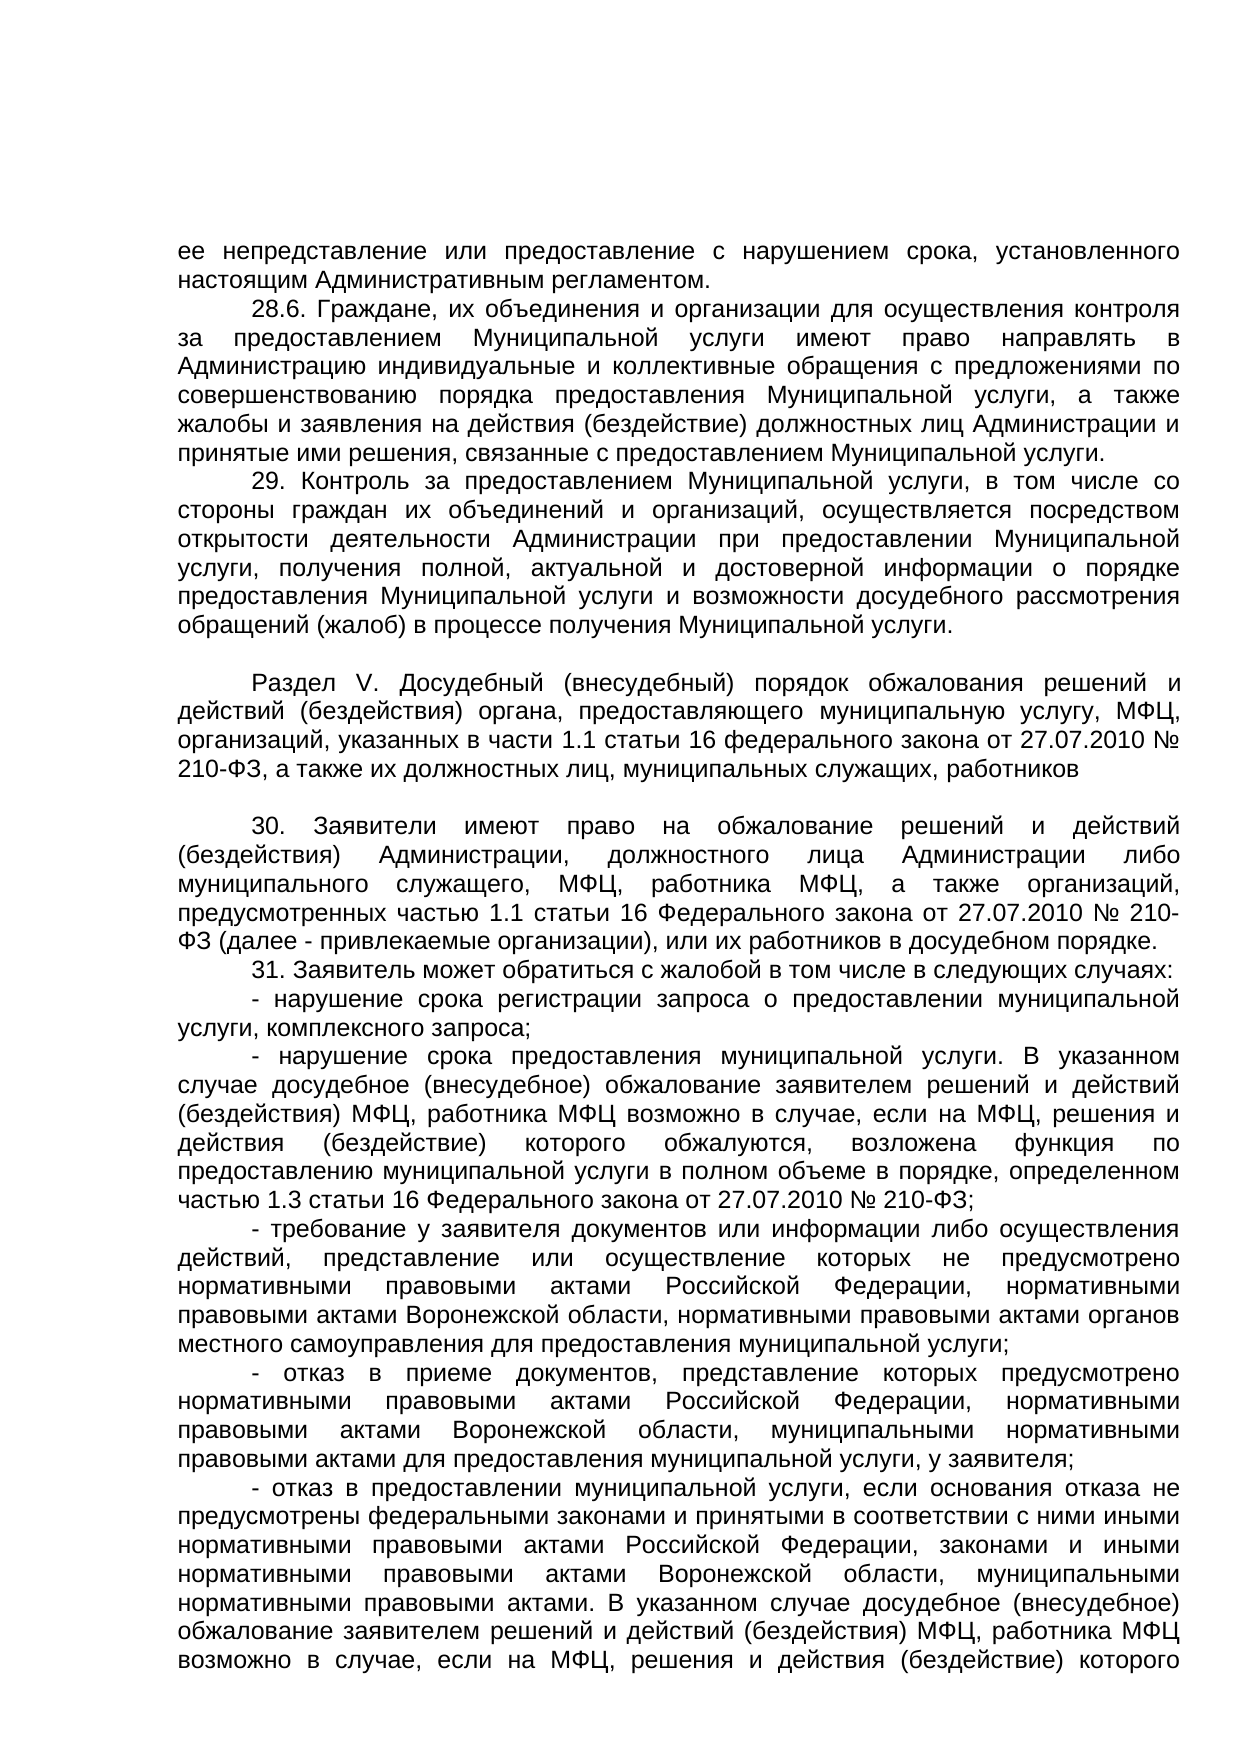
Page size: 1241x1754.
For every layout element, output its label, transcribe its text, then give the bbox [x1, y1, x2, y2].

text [177, 1472, 1181, 1674]
text 31. Заявитель может обратиться с жалобой в том числе в следующих случаях: [177, 955, 1181, 984]
text - нарушение срока регистрации запроса о предоставлении муниципальной услуги, комплексного запроса; [177, 984, 1181, 1041]
text - требование у заявителя документов или информации либо осуществления действий, представление или осуществление которых не предусмотрено нормативными правовыми актами Российской Федерации, нормативными правовыми актами Воронежской области, нормативными правовыми актами органов местного самоуправления для предоставления муниципальной услуги; [177, 1214, 1181, 1357]
text - отказ в приеме документов, представление которых предусмотрено нормативными правовыми актами Российской Федерации, нормативными правовыми актами Воронежской области, муниципальными нормативными правовыми актами для предоставления муниципальной услуги, у заявителя; [177, 1357, 1181, 1472]
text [177, 236, 1181, 294]
text Раздел V. Досудебный (внесудебный) порядок обжалования решений и действий (бездействия) органа, предоставляющего муниципальную услугу, МФЦ, организаций, указанных в части 1.1 статьи 16 федерального закона от 27.07.2010 № 210-ФЗ, а также их должностных лиц, муниципальных служащих, работников [177, 667, 1181, 782]
list 29. Контроль за предоставлением Муниципальной услуги, в том числе со стороны граждан их объединений и организаций, осуществляется посредством открытости деятельности Администрации при предоставлении Муниципальной услуги, получения полной, актуальной и достоверной информации о порядке предоставления Муниципальной услуги и возможности досудебного рассмотрения обращений (жалоб) в процессе получения Муниципальной услуги. [177, 466, 1181, 639]
text - нарушение срока предоставления муниципальной услуги. В указанном случае досудебное (внесудебное) обжалование заявителем решений и действий (бездействия) МФЦ, работника МФЦ возможно в случае, если на МФЦ, решения и действия (бездействие) которого обжалуются, возложена функция по предоставлению муниципальной услуги в полном объеме в порядке, определенном частью 1.3 статьи 16 Федерального закона от 27.07.2010 № 210-ФЗ; [177, 1041, 1181, 1214]
text 28.6. Граждане, их объединения и организации для осуществления контроля за предоставлением Муниципальной услуги имеют право направлять в Администрацию индивидуальные и коллективные обращения с предложениями по совершенствованию порядка предоставления Муниципальной услуги, а также жалобы и заявления на действия (бездействие) должностных лиц Администрации и принятые ими решения, связанные с предоставлением Муниципальной услуги. [177, 294, 1181, 466]
text 30. Заявители имеют право на обжалование решений и действий (бездействия) Администрации, должностного лица Администрации либо муниципального служащего, МФЦ, работника МФЦ, а также организаций, предусмотренных частью 1.1 статьи 16 Федерального закона от 27.07.2010 № 210-ФЗ (далее - привлекаемые организации), или их работников в досудебном порядке. [177, 811, 1181, 955]
